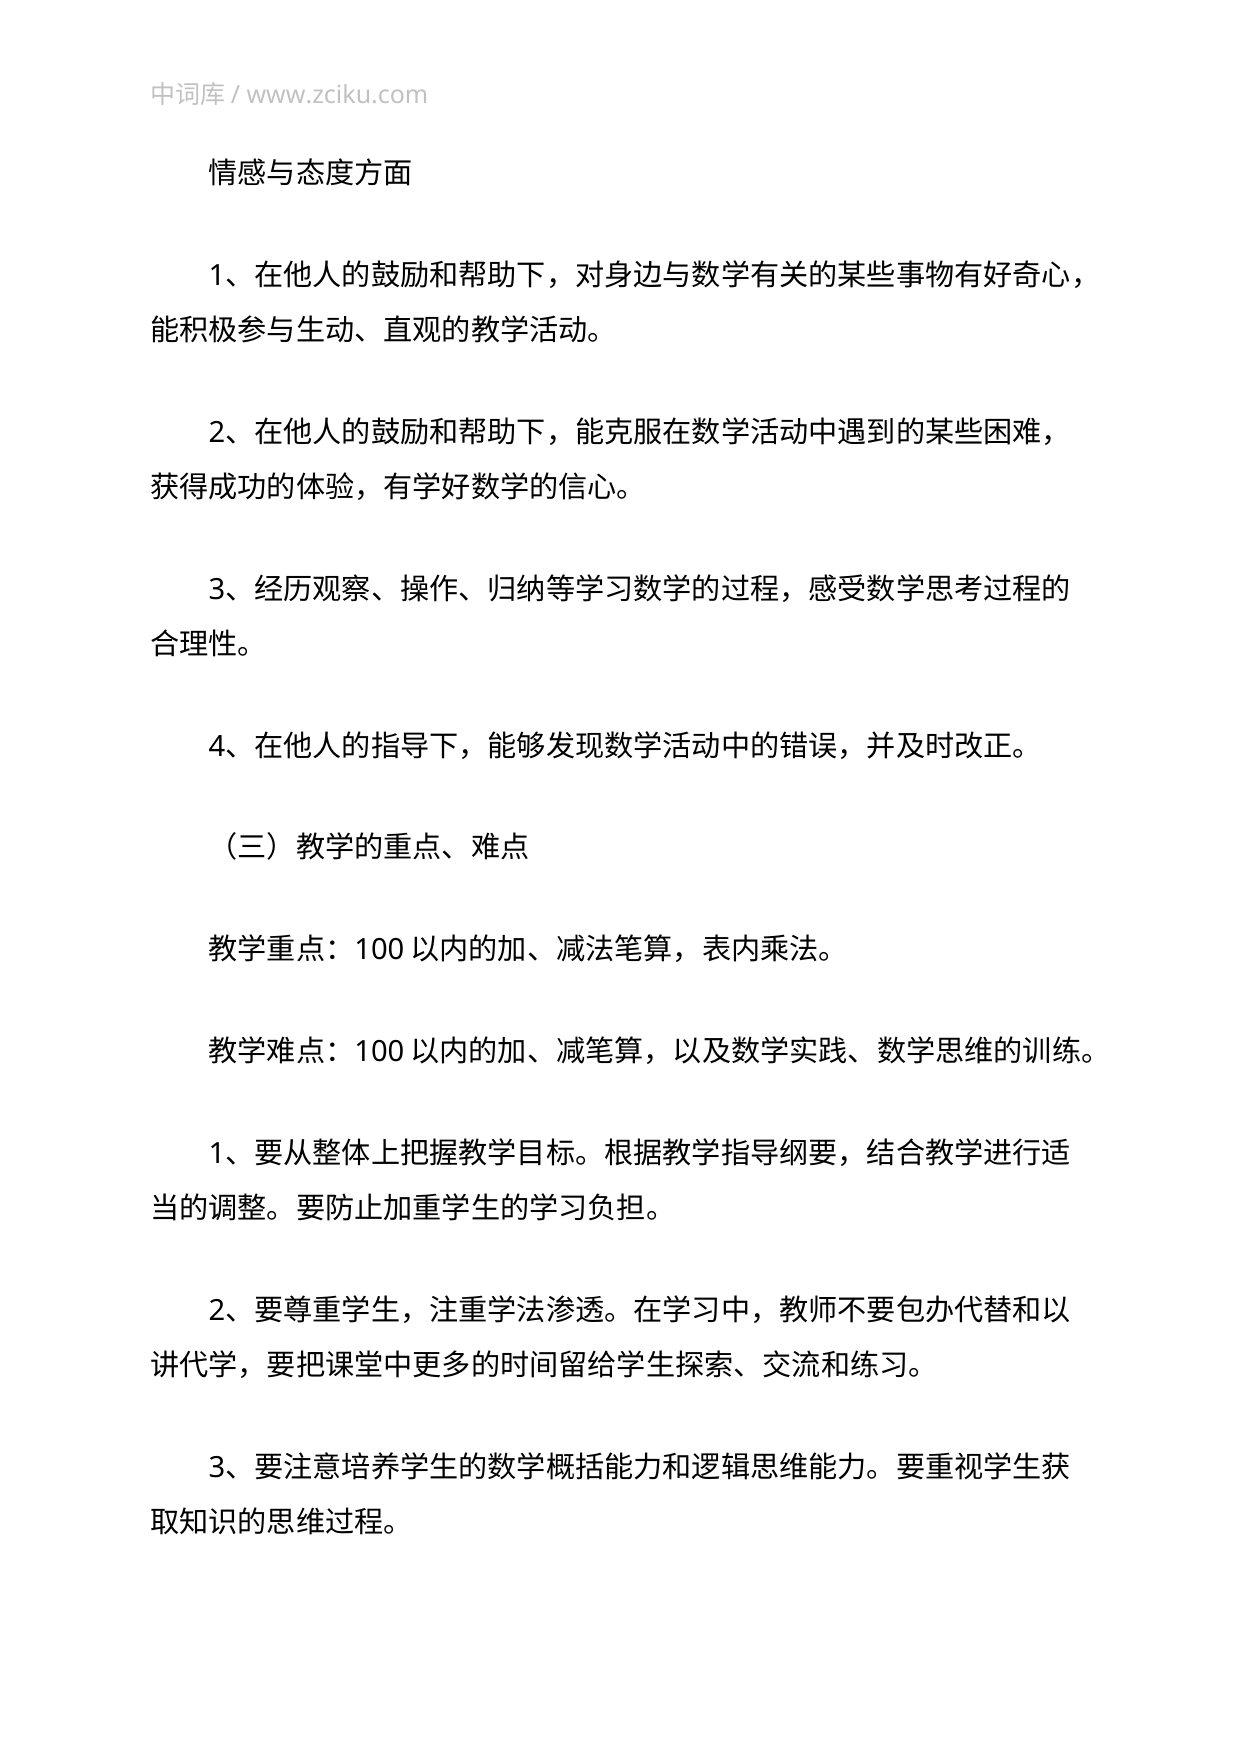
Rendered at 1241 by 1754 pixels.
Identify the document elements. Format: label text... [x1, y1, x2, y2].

text 1、在他人的鼓励和帮助下，对身边与数学有关的某些事物有好奇心，能积极参与生动、直观的教学活动。 [150, 252, 1090, 349]
text 教学重点：100以内的加、减法笔算，表内乘法。 [150, 926, 1090, 968]
text 2、要尊重学生，注重学法渗透。在学习中，教师不要包办代替和以讲代学，要把课堂中更多的时间留给学生探索、交流和练习。 [150, 1287, 1090, 1384]
text 1、要从整体上把握教学目标。根据教学指导纲要，结合教学进行适当的调整。要防止加重学生的学习负担。 [150, 1130, 1090, 1227]
text 3、经历观察、操作、归纳等学习数学的过程，感受数学思考过程的合理性。 [150, 565, 1090, 663]
text 4、在他人的指导下，能够发现数学活动中的错误，并及时改正。 [150, 722, 1090, 764]
text 教学难点：100以内的加、减笔算，以及数学实践、数学思维的训练。 [150, 1028, 1090, 1070]
text 2、在他人的鼓励和帮助下，能克服在数学活动中遇到的某些困难，获得成功的体验，有学好数学的信心。 [150, 408, 1090, 506]
text 3、要注意培养学生的数学概括能力和逻辑思维能力。要重视学生获取知识的思维过程。 [150, 1443, 1090, 1541]
text （三）教学的重点、难点 [150, 824, 1090, 866]
text 情感与态度方面 [150, 150, 1090, 192]
